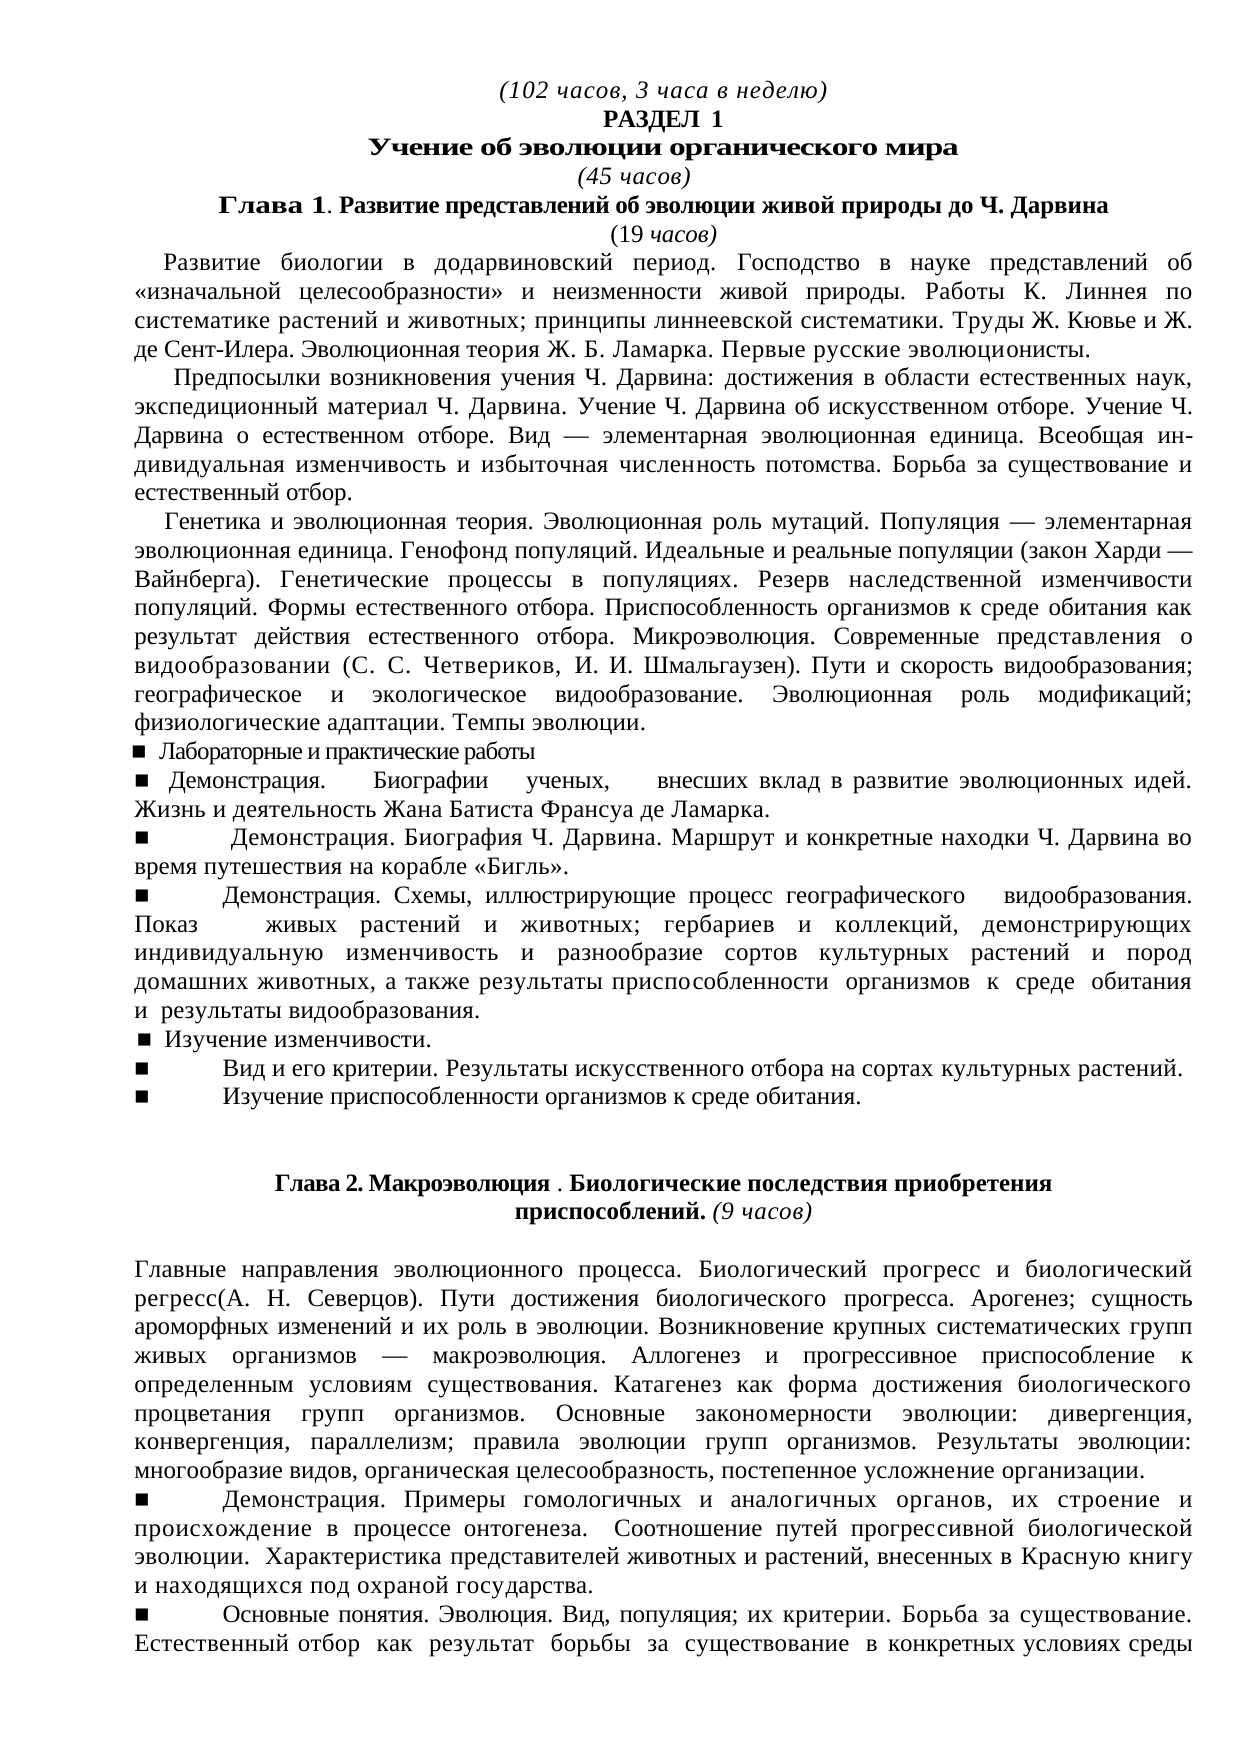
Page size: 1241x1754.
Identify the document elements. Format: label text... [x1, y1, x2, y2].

text Развитие биологии в додарвиновский период. Господство в науке представлений об «изначальной целесообразности» и неизменности живой природы. Работы К. Линнея по систематике растений и животных; принципы линнеевской систематики. Труды Ж. Кювье и Ж. де Сент-Илера. Эволюционная теория Ж. Б. Ламарка. Первые русские эволюционисты. [134, 247, 1193, 362]
text Глава 2. Макроэволюция . Биологические последствия приобретения [134, 1168, 1193, 1196]
text РАЗДЕЛ 1 [134, 104, 1193, 132]
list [134, 1599, 1193, 1656]
text Учение об эволюции органического мира [134, 132, 1193, 161]
text приспособлений. (9 часов) [134, 1196, 1193, 1225]
list Изучение приспособленности организмов к среде обитания. [134, 1081, 1193, 1110]
text ■ Демонстрация. Биографии ученых, внесших вклад в развитие эволюционных идей. Жизнь и деятельность Жана Батиста Франсуа де Ламарка. [134, 765, 1193, 822]
text (45 часов) [75, 161, 1193, 190]
text Главные направления эволюционного процесса. Биологический прогресс и биологический регресс(А. Н. Северцов). Пути достижения биологического прогресса. Арогенез; сущность ароморфных изменений и их роль в эволюции. Возникновение крупных систематических групп живых организмов — макроэволюция. Аллогенез и прогрессивное приспособление к определенным условиям существования. Катагенез как форма достижения биологического процветания групп организмов. Основные закономерности эволюции: дивергенция, конвергенция, параллелизм; правила эволюции групп организмов. Результаты эволюции: многообразие видов, органическая целесообразность, постепенное усложнение организации. [134, 1254, 1193, 1484]
text ■ Лабораторные и практические работы [75, 736, 1193, 765]
text Глава 1. Развитие представлений об эволюции живой природы до Ч. Дарвина [134, 190, 1193, 219]
text ■ Изучение изменчивости. [75, 1024, 1193, 1052]
text Генетика и эволюционная теория. Эволюционная роль мутаций. Популяция — элементарная эволюционная единица. Генофонд популяций. Идеальные и реальные популяции (закон Харди — Вайнберга). Генетические процессы в популяциях. Резерв наследственной изменчивости популяций. Формы естественного отбора. Приспособленность организмов к среде обитания как результат действия естественного отбора. Микроэволюция. Современные представления о видообразовании (С. С. Четвериков, И. И. Шмальгаузен). Пути и скорость видообразования; географическое и экологическое видообразование. Эволюционная роль модификаций; физиологические адаптации. Темпы эволюции. [134, 506, 1193, 736]
list Демонстрация. Примеры гомологичных и аналогичных органов, их строение и происхождение в процессе онтогенеза. Соотношение путей прогрессивной биологической эволюции. Характеристика представителей животных и растений, внесенных в Красную книгу и находящихся под охраной государства. [134, 1484, 1193, 1599]
list Демонстрация. Биография Ч. Дарвина. Маршрут и конкретные находки Ч. Дарвина во время путешествия на корабле «Бигль». [134, 822, 1193, 880]
text (102 часов, 3 часа в неделю) [134, 75, 1193, 104]
text (19 часов) [134, 219, 1193, 247]
text Предпосылки возникновения учения Ч. Дарвина: достижения в области естественных наук, экспедиционный материал Ч. Дарвина. Учение Ч. Дарвина об искусственном отборе. Учение Ч. Дарвина о естественном отборе. Вид — элементарная эволюционная единица. Всеобщая индивидуальная изменчивость и избыточная численность потомства. Борьба за существование и естественный отбор. [134, 362, 1193, 506]
list Вид и его критерии. Результаты искусственного отбора на сортах культурных растений. [134, 1052, 1193, 1081]
list Демонстрация. Схемы, иллюстрирующие процесс географического видообразования. Показ живых растений и животных; гербариев и коллекций, демонстрирующих индивидуальную изменчивость и разнообразие сортов культурных растений и пород домашних животных, а также результаты приспособленности организмов к среде обитания и результаты видообразования. [134, 880, 1193, 1024]
